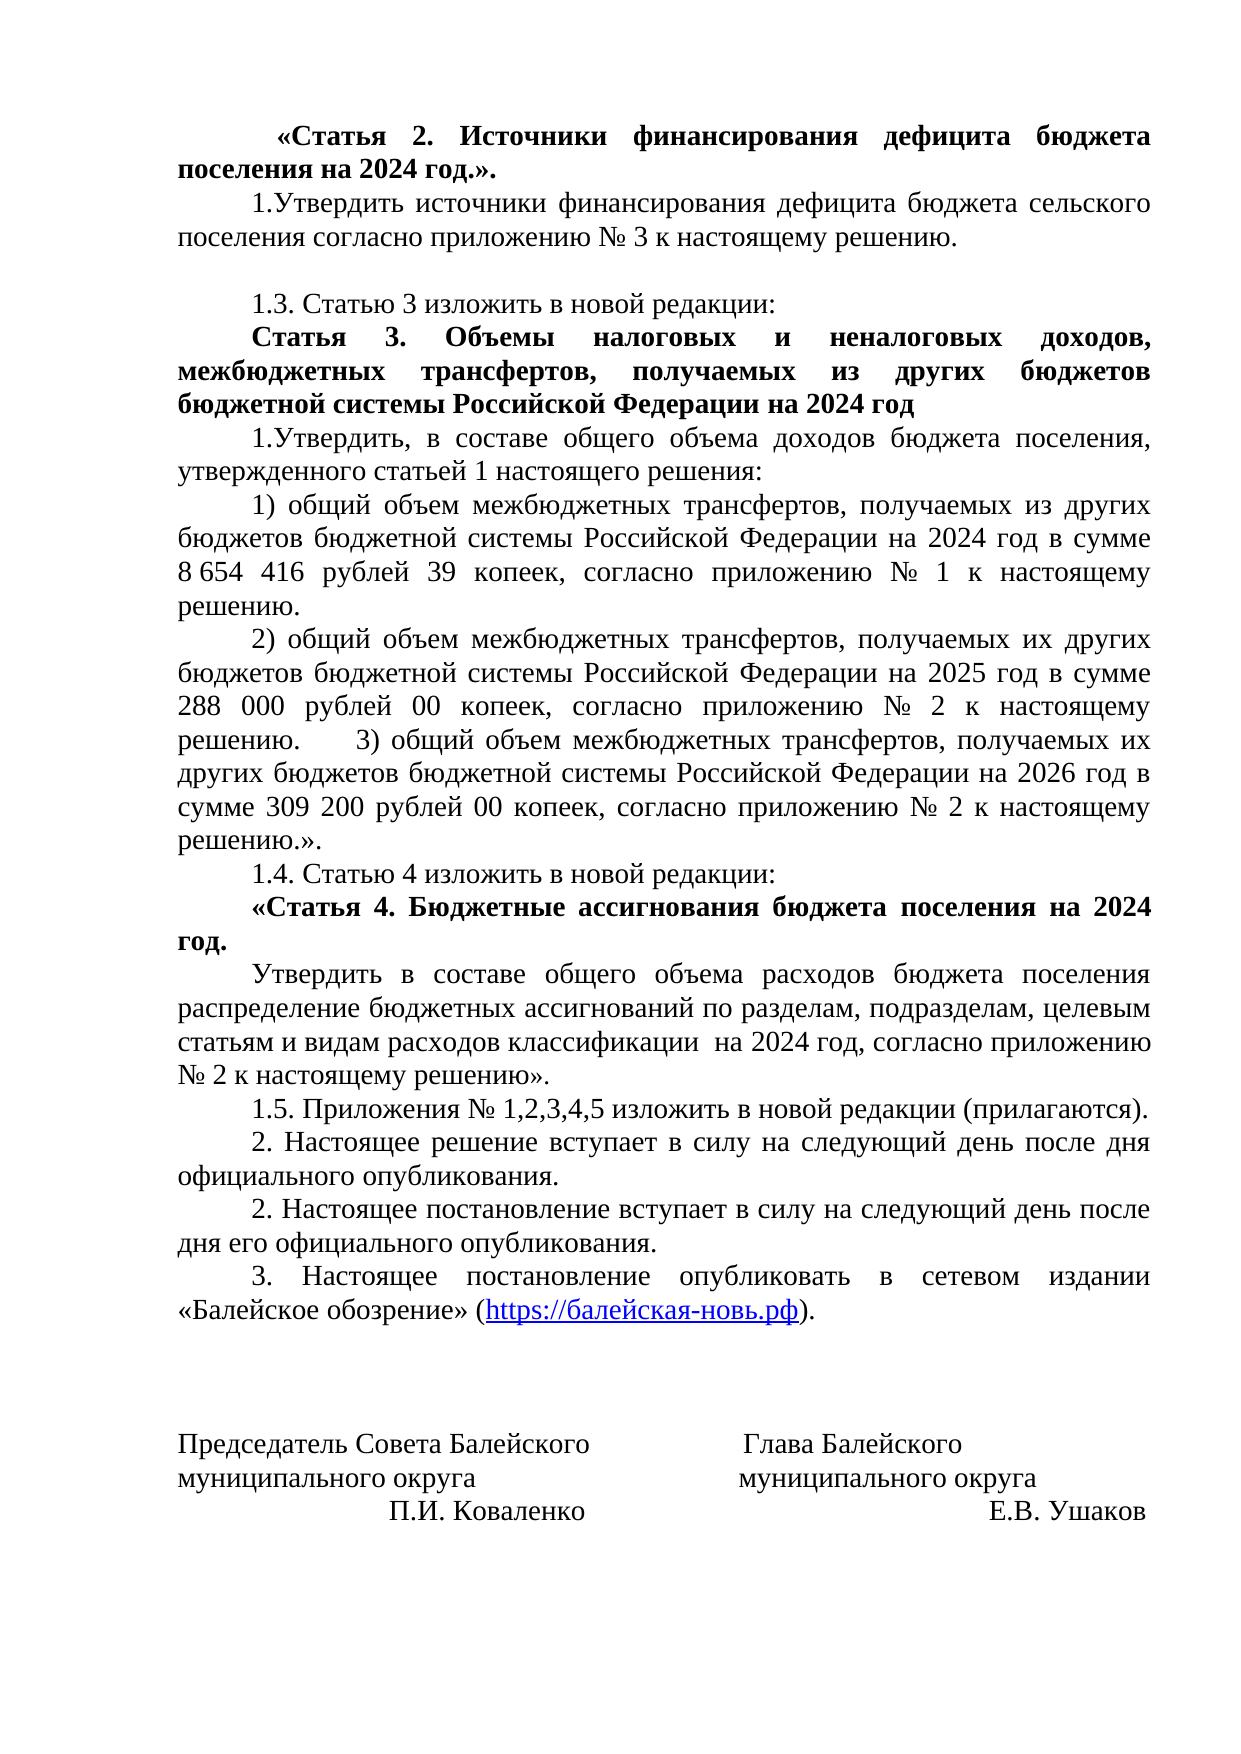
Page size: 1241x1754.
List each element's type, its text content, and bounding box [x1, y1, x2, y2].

text 2. Настоящее решение вступает в силу на следующий день после дня официального опубликования. [177, 1124, 1152, 1191]
text 1) общий объем межбюджетных трансфертов, получаемых из других бюджетов бюджетной системы Российской Федерации на 2024 год в сумме 8 654 416 рублей 39 копеек, согласно приложению № 1 к настоящему решению. [177, 487, 1152, 621]
text 2) общий объем межбюджетных трансфертов, получаемых их других бюджетов бюджетной системы Российской Федерации на 2025 год в сумме 288 000 рублей 00 копеек, согласно приложению № 2 к настоящему решению. 3) общий объем межбюджетных трансфертов, получаемых их других бюджетов бюджетной системы Российской Федерации на 2026 год в сумме 309 200 рублей 00 копеек, согласно приложению № 2 к настоящему решению.». [177, 621, 1152, 856]
text муниципального округа муниципального округа [177, 1460, 1152, 1493]
text Председатель Совета Балейского Глава Балейского [177, 1426, 1152, 1460]
text «Статья 2. Источники финансирования дефицита бюджета поселения на 2024 год.». [177, 118, 1152, 185]
text 1.3. Статью 3 изложить в новой редакции: [177, 286, 1152, 319]
text 1.Утвердить источники финансирования дефицита бюджета сельского поселения согласно приложению № 3 к настоящему решению. [177, 185, 1152, 252]
text 1.5. Приложения № 1,2,3,4,5 изложить в новой редакции (прилагаются). [177, 1091, 1152, 1124]
text Утвердить в составе общего объема расходов бюджета поселения распределение бюджетных ассигнований по разделам, подразделам, целевым статьям и видам расходов классификации на 2024 год, согласно приложению № 2 к настоящему решению». [177, 957, 1152, 1091]
text 3. Настоящее постановление опубликовать в сетевом издании «Балейское обозрение» (https://балейская-новь.рф). [177, 1258, 1152, 1326]
text 1.4. Статью 4 изложить в новой редакции: [177, 856, 1152, 889]
text 2. Настоящее постановление вступает в силу на следующий день после дня его официального опубликования. [177, 1191, 1152, 1258]
text Статья 3. Объемы налоговых и неналоговых доходов, межбюджетных трансфертов, получаемых из других бюджетов бюджетной системы Российской Федерации на 2024 год [177, 319, 1152, 420]
text П.И. Коваленко Е.В. Ушаков [177, 1493, 1152, 1527]
text «Статья 4. Бюджетные ассигнования бюджета поселения на 2024 год. [177, 889, 1152, 957]
text 1.Утвердить, в составе общего объема доходов бюджета поселения, утвержденного статьей 1 настоящего решения: [177, 420, 1152, 487]
